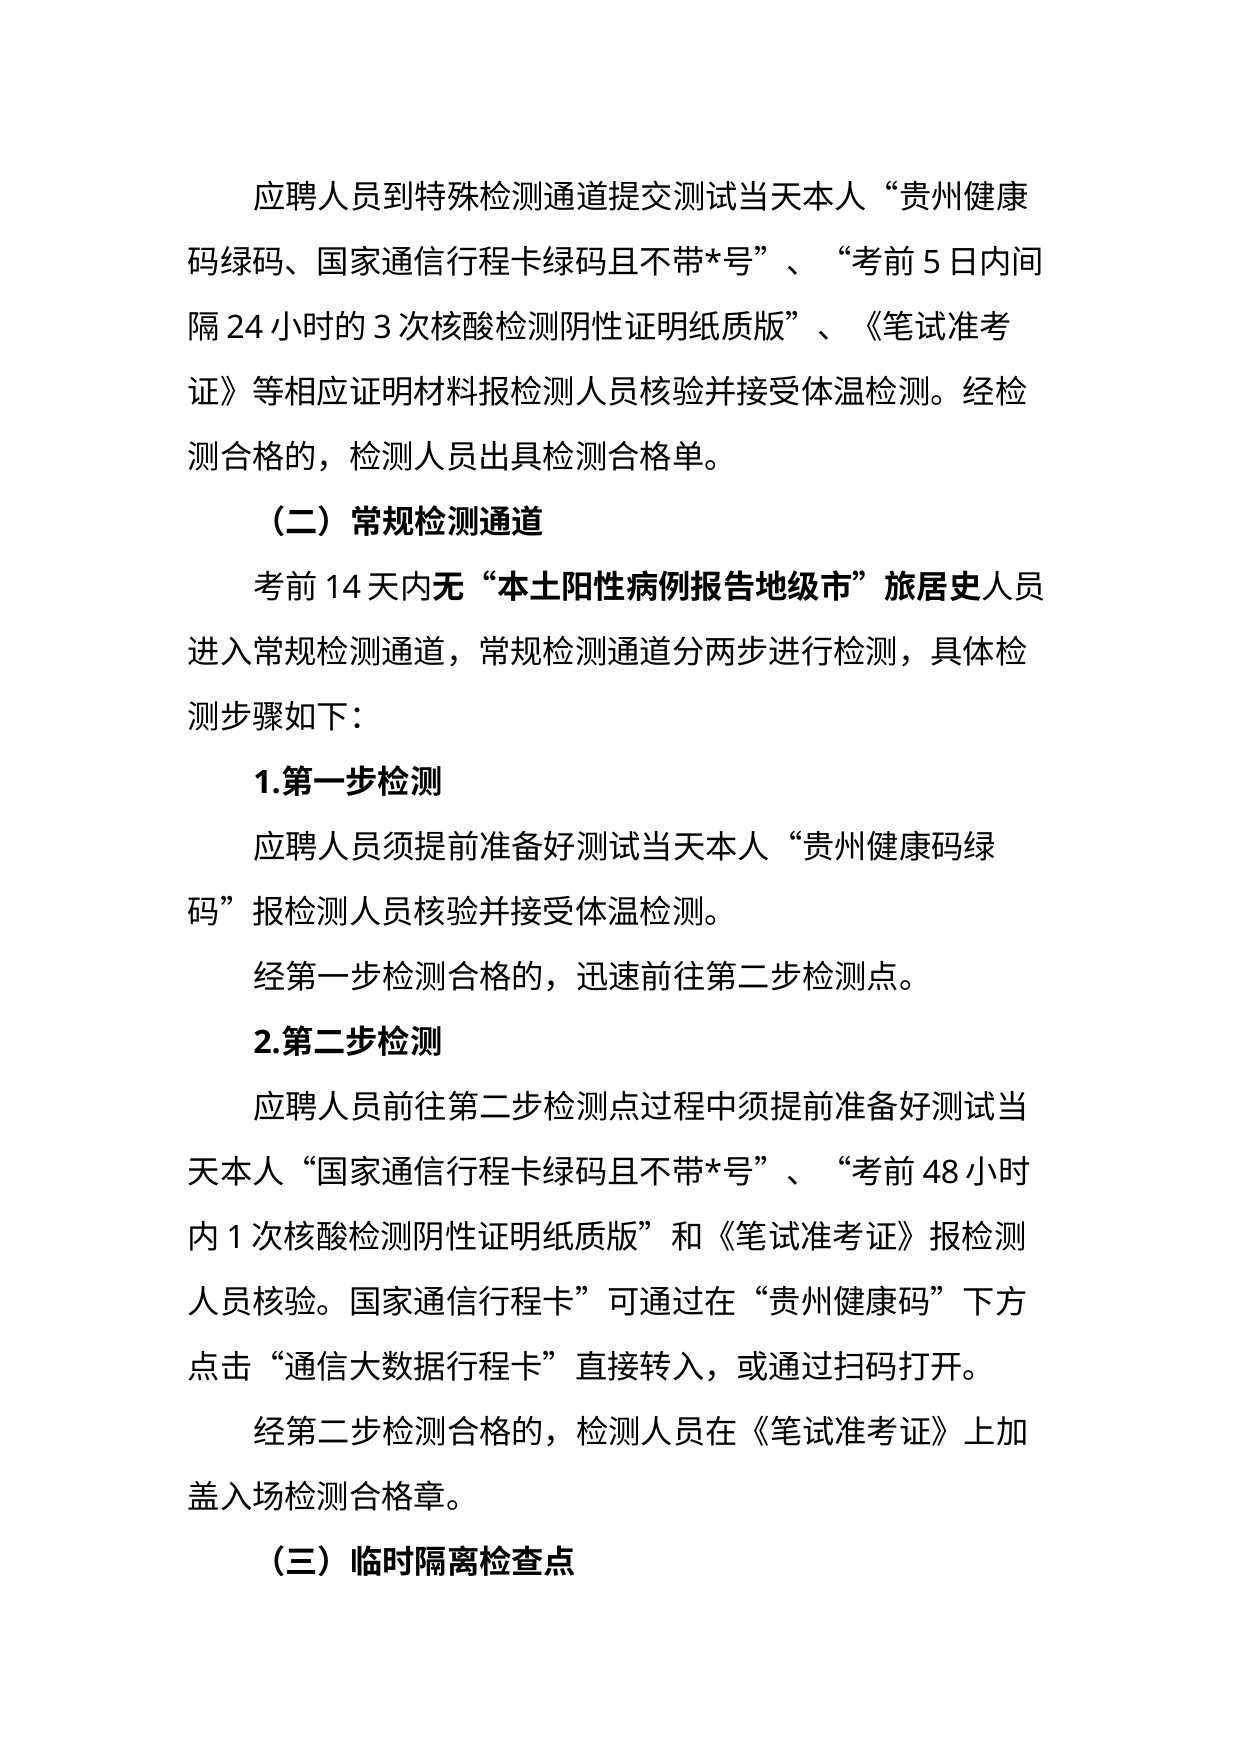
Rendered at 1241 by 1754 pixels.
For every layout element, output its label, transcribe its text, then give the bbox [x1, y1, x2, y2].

text （三）临时隔离检查点 [187, 1527, 1053, 1592]
text 1.第一步检测 [187, 747, 1053, 812]
text 考前14天内无“本土阳性病例报告地级市”旅居史人员进入常规检测通道，常规检测通道分两步进行检测，具体检测步骤如下： [187, 552, 1053, 747]
text 应聘人员前往第二步检测点过程中须提前准备好测试当天本人“国家通信行程卡绿码且不带*号”、“考前48小时内1次核酸检测阴性证明纸质版”和《笔试准考证》报检测人员核验。国家通信行程卡”可通过在“贵州健康码”下方点击“通信大数据行程卡”直接转入，或通过扫码打开。 [187, 1072, 1053, 1397]
text 2.第二步检测 [187, 1007, 1053, 1072]
text （二）常规检测通道 [187, 487, 1053, 552]
text 经第一步检测合格的，迅速前往第二步检测点。 [187, 942, 1053, 1007]
text 应聘人员须提前准备好测试当天本人“贵州健康码绿码”报检测人员核验并接受体温检测。 [187, 812, 1053, 942]
text 经第二步检测合格的，检测人员在《笔试准考证》上加盖入场检测合格章。 [187, 1397, 1053, 1527]
text 应聘人员到特殊检测通道提交测试当天本人“贵州健康码绿码、国家通信行程卡绿码且不带*号”、“考前5日内间隔24小时的3次核酸检测阴性证明纸质版”、《笔试准考证》等相应证明材料报检测人员核验并接受体温检测。经检测合格的，检测人员出具检测合格单。 [187, 162, 1053, 487]
